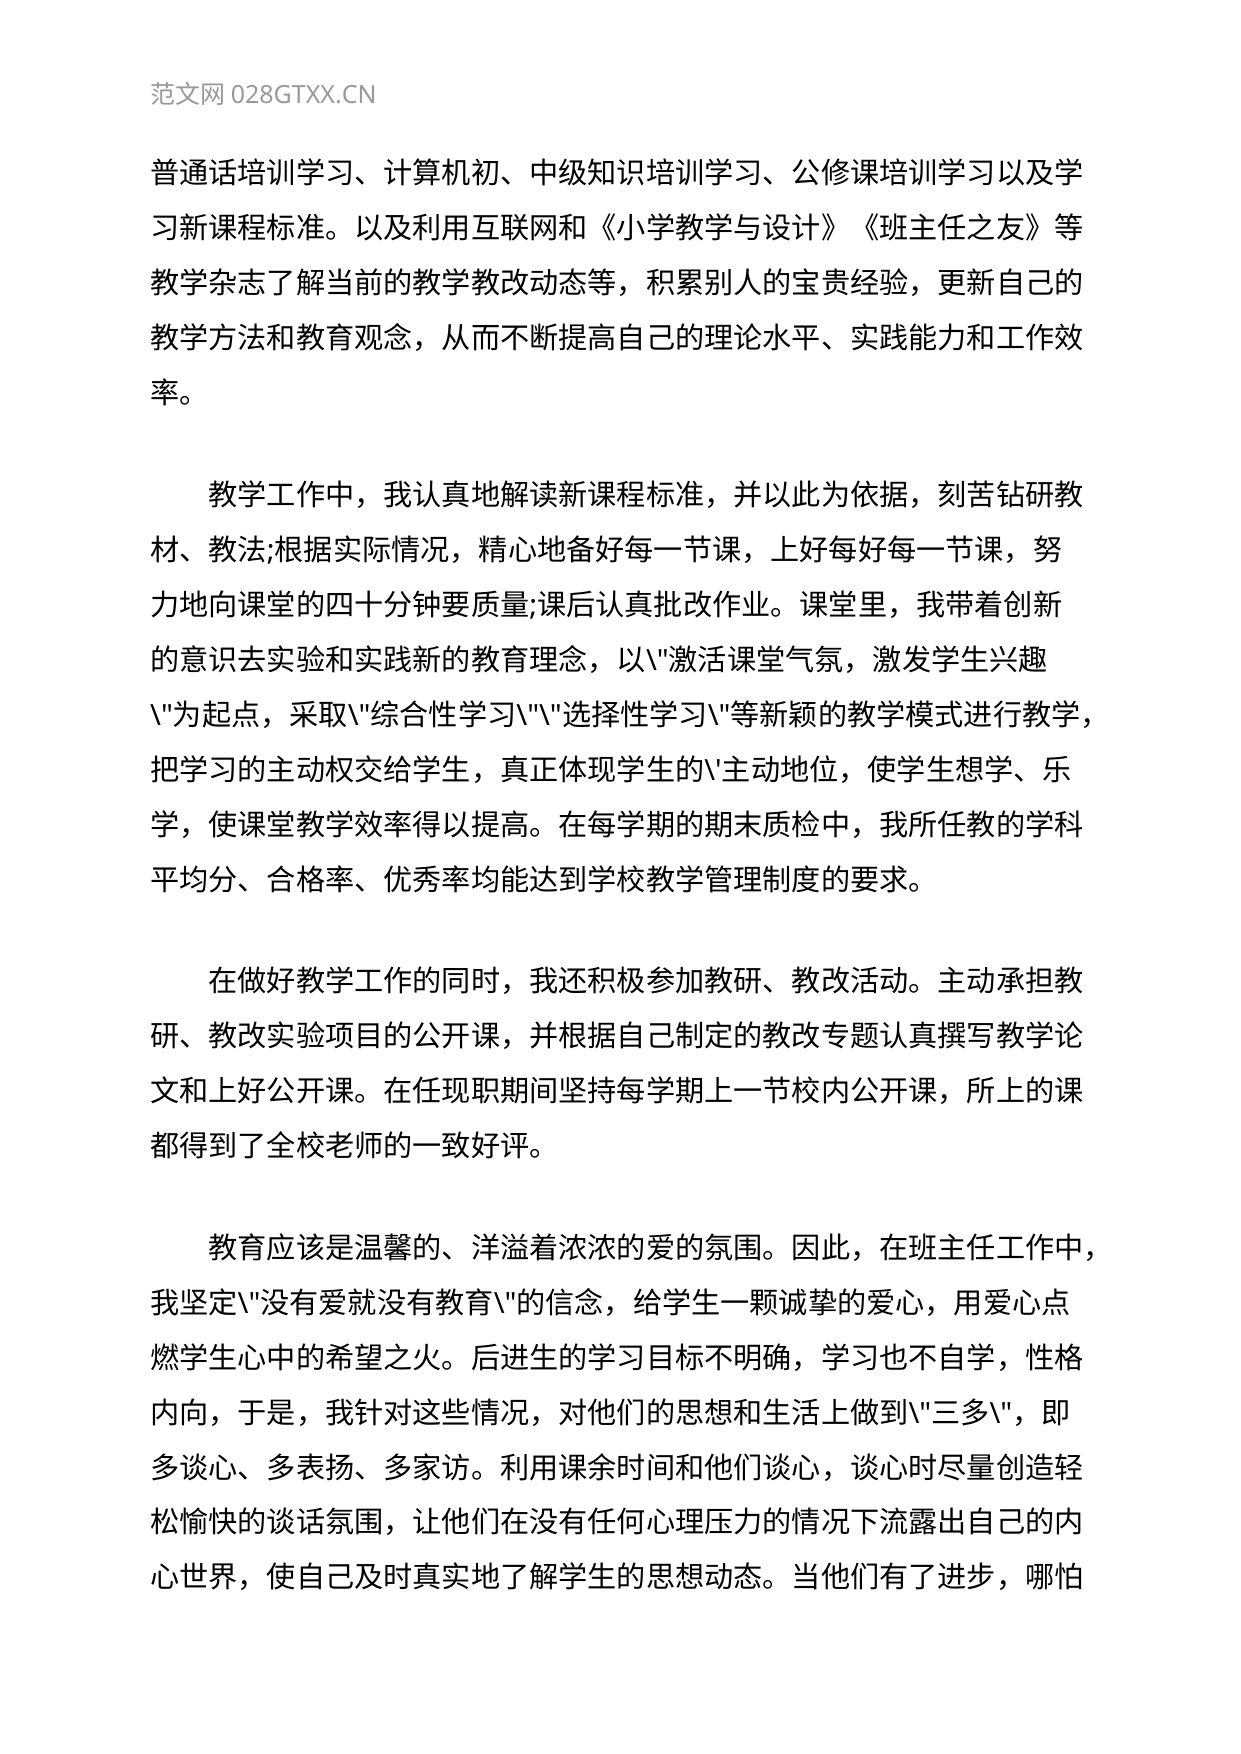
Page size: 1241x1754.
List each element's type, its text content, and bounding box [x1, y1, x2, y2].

text 在做好教学工作的同时，我还积极参加教研、教改活动。主动承担教研、教改实验项目的公开课，并根据自己制定的教改专题认真撰写教学论文和上好公开课。在任现职期间坚持每学期上一节校内公开课，所上的课都得到了全校老师的一致好评。 [150, 958, 1090, 1165]
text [150, 1224, 1090, 1596]
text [150, 150, 1090, 412]
text 教学工作中，我认真地解读新课程标准，并以此为依据，刻苦钻研教材、教法;根据实际情况，精心地备好每一节课，上好每好每一节课，努力地向课堂的四十分钟要质量;课后认真批改作业。课堂里，我带着创新的意识去实验和实践新的教育理念，以\"激活课堂气氛，激发学生兴趣\"为起点，采取\"综合性学习\"\"选择性学习\"等新颖的教学模式进行教学，把学习的主动权交给学生，真正体现学生的\'主动地位，使学生想学、乐学，使课堂教学效率得以提高。在每学期的期末质检中，我所任教的学科平均分、合格率、优秀率均能达到学校教学管理制度的要求。 [150, 471, 1090, 898]
